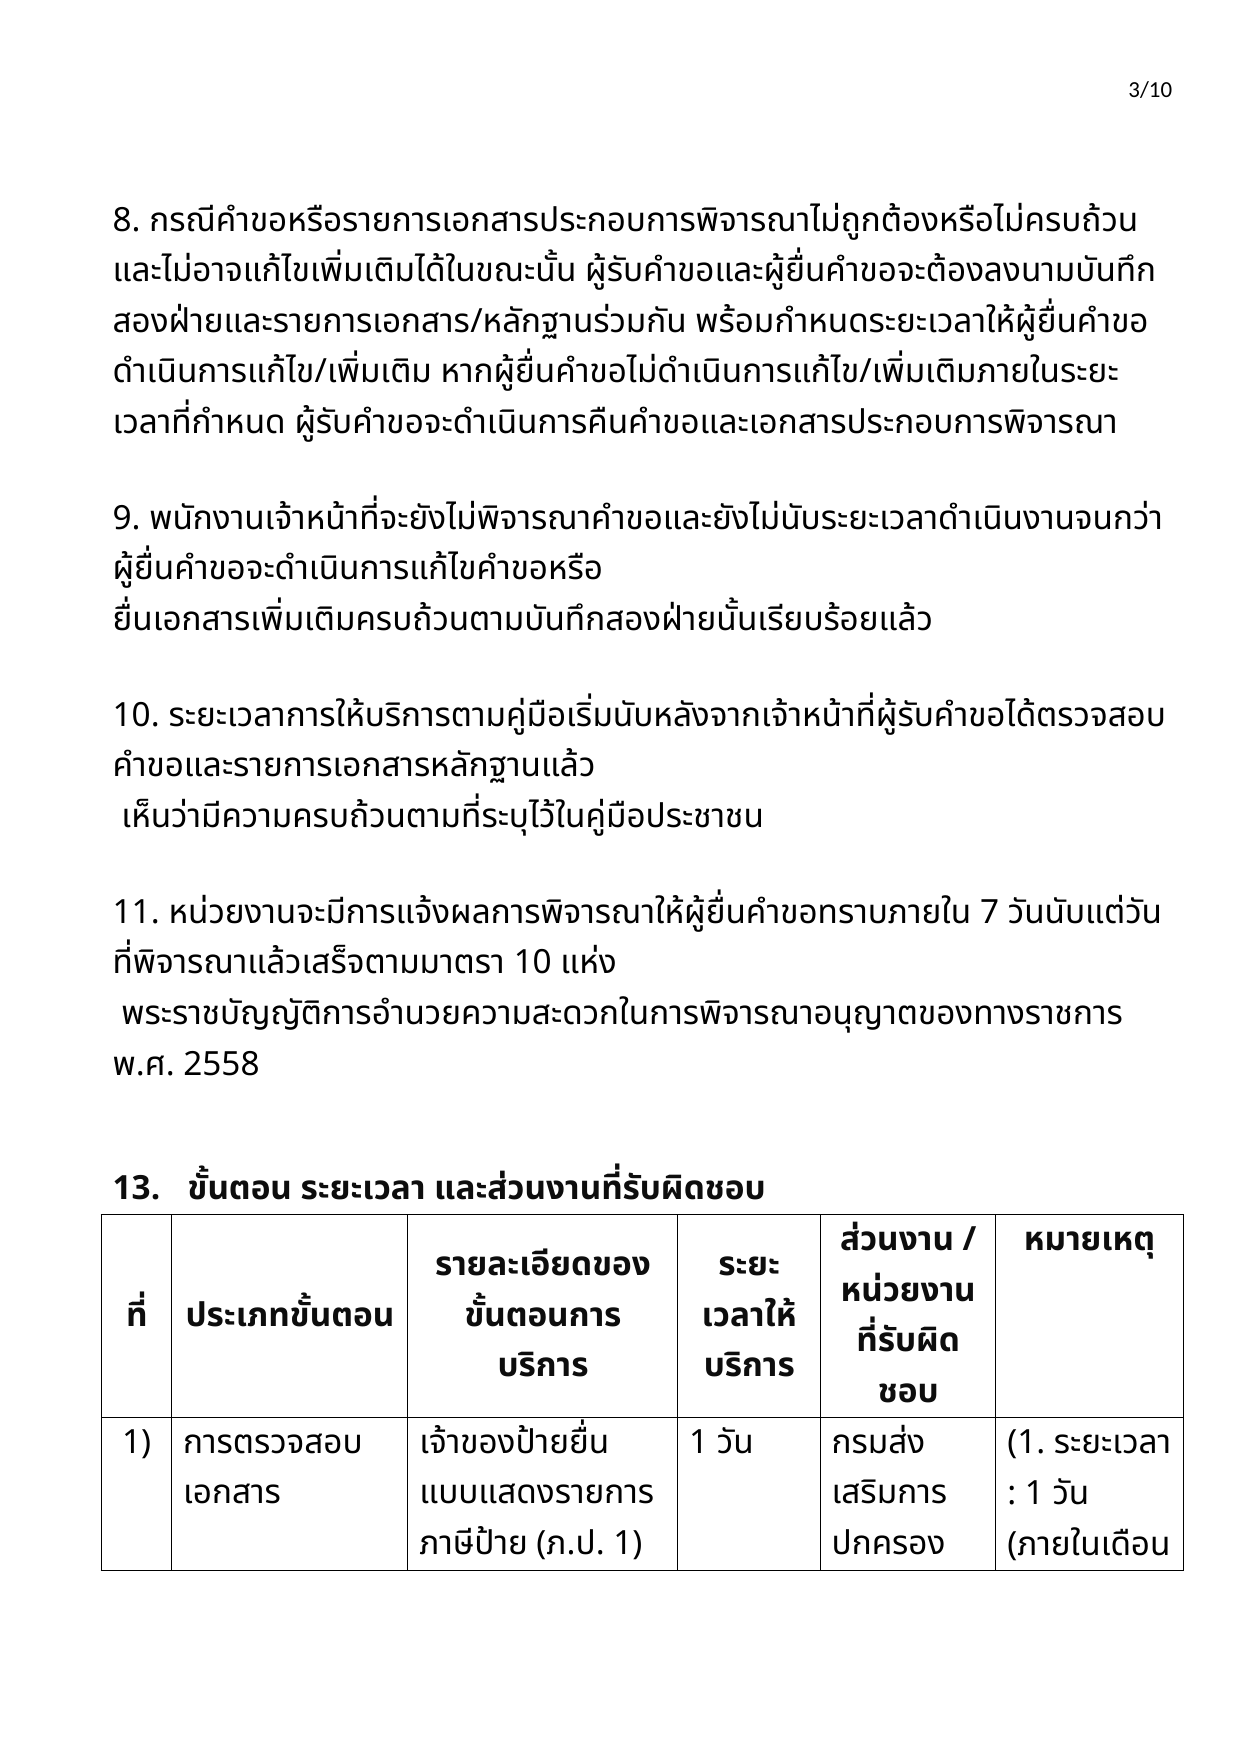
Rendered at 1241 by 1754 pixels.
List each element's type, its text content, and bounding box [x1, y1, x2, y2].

list ขั้นตอน ระยะเวลา และส่วนงานที่รับผิดชอบ [112, 1163, 1172, 1214]
table_header ที่ [102, 1215, 171, 1417]
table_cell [408, 1418, 677, 1570]
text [112, 150, 1172, 1118]
table_header ส่วนงาน / หน่วยงานที่รับผิดชอบ [821, 1215, 995, 1417]
table_cell 1 วัน [678, 1418, 820, 1570]
table_header หมายเหตุ [996, 1215, 1183, 1417]
table_cell กรมส่งเสริมการปกครองท้องถิ่น [821, 1418, 995, 1570]
table_cell 1) [102, 1418, 171, 1570]
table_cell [996, 1418, 1183, 1570]
table_header รายละเอียดของขั้นตอนการบริการ [408, 1215, 677, 1417]
table_header ระยะเวลาให้บริการ [678, 1215, 820, 1417]
table_header ประเภทขั้นตอน [172, 1215, 407, 1417]
table_cell การตรวจสอบเอกสาร [172, 1418, 407, 1570]
